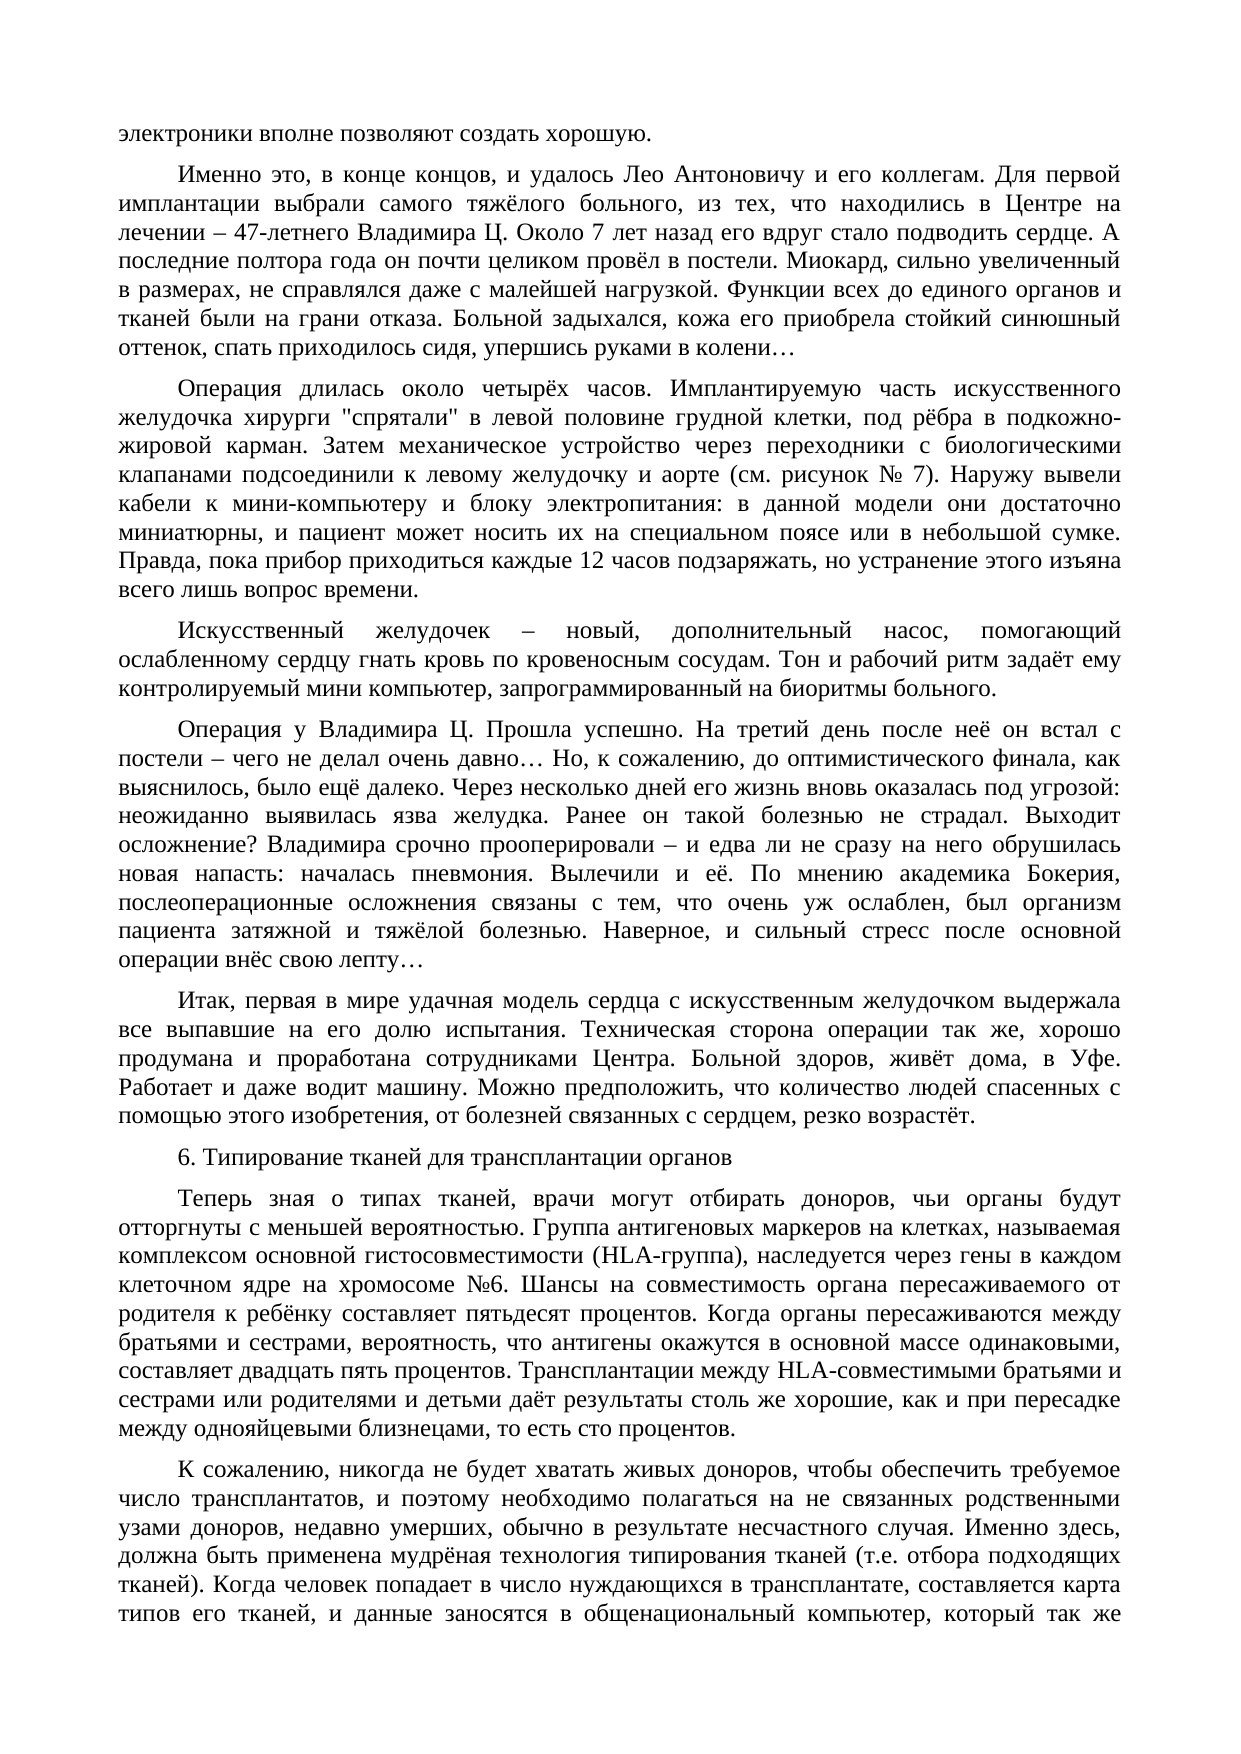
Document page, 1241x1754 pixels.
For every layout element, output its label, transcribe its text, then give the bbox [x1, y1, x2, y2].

text 6. Типирование тканей для трансплантации органов [118, 1142, 1122, 1171]
text Итак, первая в мире удачная модель сердца с искусственным желудочком выдержала все выпавшие на его долю испытания. Техническая сторона операции так же, хорошо продумана и проработана сотрудниками Центра. Больной здоров, живёт дома, в Уфе. Работает и даже водит машину. Можно предположить, что количество людей спасенных с помощью этого изобретения, от болезней связанных с сердцем, резко возрастёт. [118, 986, 1122, 1129]
text Операция у Владимира Ц. Прошла успешно. На третий день после неё он встал с постели – чего не делал очень давно… Но, к сожалению, до оптимистического финала, как выяснилось, было ещё далеко. Через несколько дней его жизнь вновь оказалась под угрозой: неожиданно выявилась язва желудка. Ранее он такой болезнью не страдал. Выходит осложнение? Владимира срочно прооперировали – и едва ли не сразу на него обрушилась новая напасть: началась пневмония. Вылечили и её. По мнению академика Бокерия, послеоперационные осложнения связаны с тем, что очень уж ослаблен, был организм пациента затяжной и тяжёлой болезнью. Наверное, и сильный стресс после основной операции внёс свою лепту… [118, 714, 1122, 973]
text Искусственный желудочек – новый, дополнительный насос, помогающий ослабленному сердцу гнать кровь по кровеносным сосудам. Тон и рабочий ритм задаёт ему контролируемый мини компьютер, запрограммированный на биоритмы больного. [118, 616, 1122, 702]
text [118, 1454, 1122, 1627]
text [118, 118, 1122, 147]
text Теперь зная о типах тканей, врачи могут отбирать доноров, чьи органы будут отторгнуты с меньшей вероятностью. Группа антигеновых маркеров на клетках, называемая комплексом основной гистосовместимости (HLA-группа), наследуется через гены в каждом клеточном ядре на хромосоме №6. Шансы на совместимость органа пересаживаемого от родителя к ребёнку составляет пятьдесят процентов. Когда органы пересаживаются между братьями и сестрами, вероятность, что антигены окажутся в основной массе одинаковыми, составляет двадцать пять процентов. Трансплантации между HLA-совместимыми братьями и сестрами или родителями и детьми даёт результаты столь же хорошие, как и при пересадке между однояйцевыми близнецами, то есть сто процентов. [118, 1183, 1122, 1442]
text Операция длилась около четырёх часов. Имплантируемую часть искусственного желудочка хирурги "спрятали" в левой половине грудной клетки, под рёбра в подкожно-жировой карман. Затем механическое устройство через переходники с биологическими клапанами подсоединили к левому желудочку и аорте (см. рисунок № 7). Наружу вывели кабели к мини-компьютеру и блоку электропитания: в данной модели они достаточно миниатюрны, и пациент может носить их на специальном поясе или в небольшой сумке. Правда, пока прибор приходиться каждые 12 часов подзаряжать, но устранение этого изъяна всего лишь вопрос времени. [118, 373, 1122, 603]
text Именно это, в конце концов, и удалось Лео Антоновичу и его коллегам. Для первой имплантации выбрали самого тяжёлого больного, из тех, что находились в Центре на лечении – 47-летнего Владимира Ц. Около 7 лет назад его вдруг стало подводить сердце. А последние полтора года он почти целиком провёл в постели. Миокард, сильно увеличенный в размерах, не справлялся даже с малейшей нагрузкой. Функции всех до единого органов и тканей были на грани отказа. Больной задыхался, кожа его приобрела стойкий синюшный оттенок, спать приходилось сидя, упершись руками в колени… [118, 159, 1122, 361]
